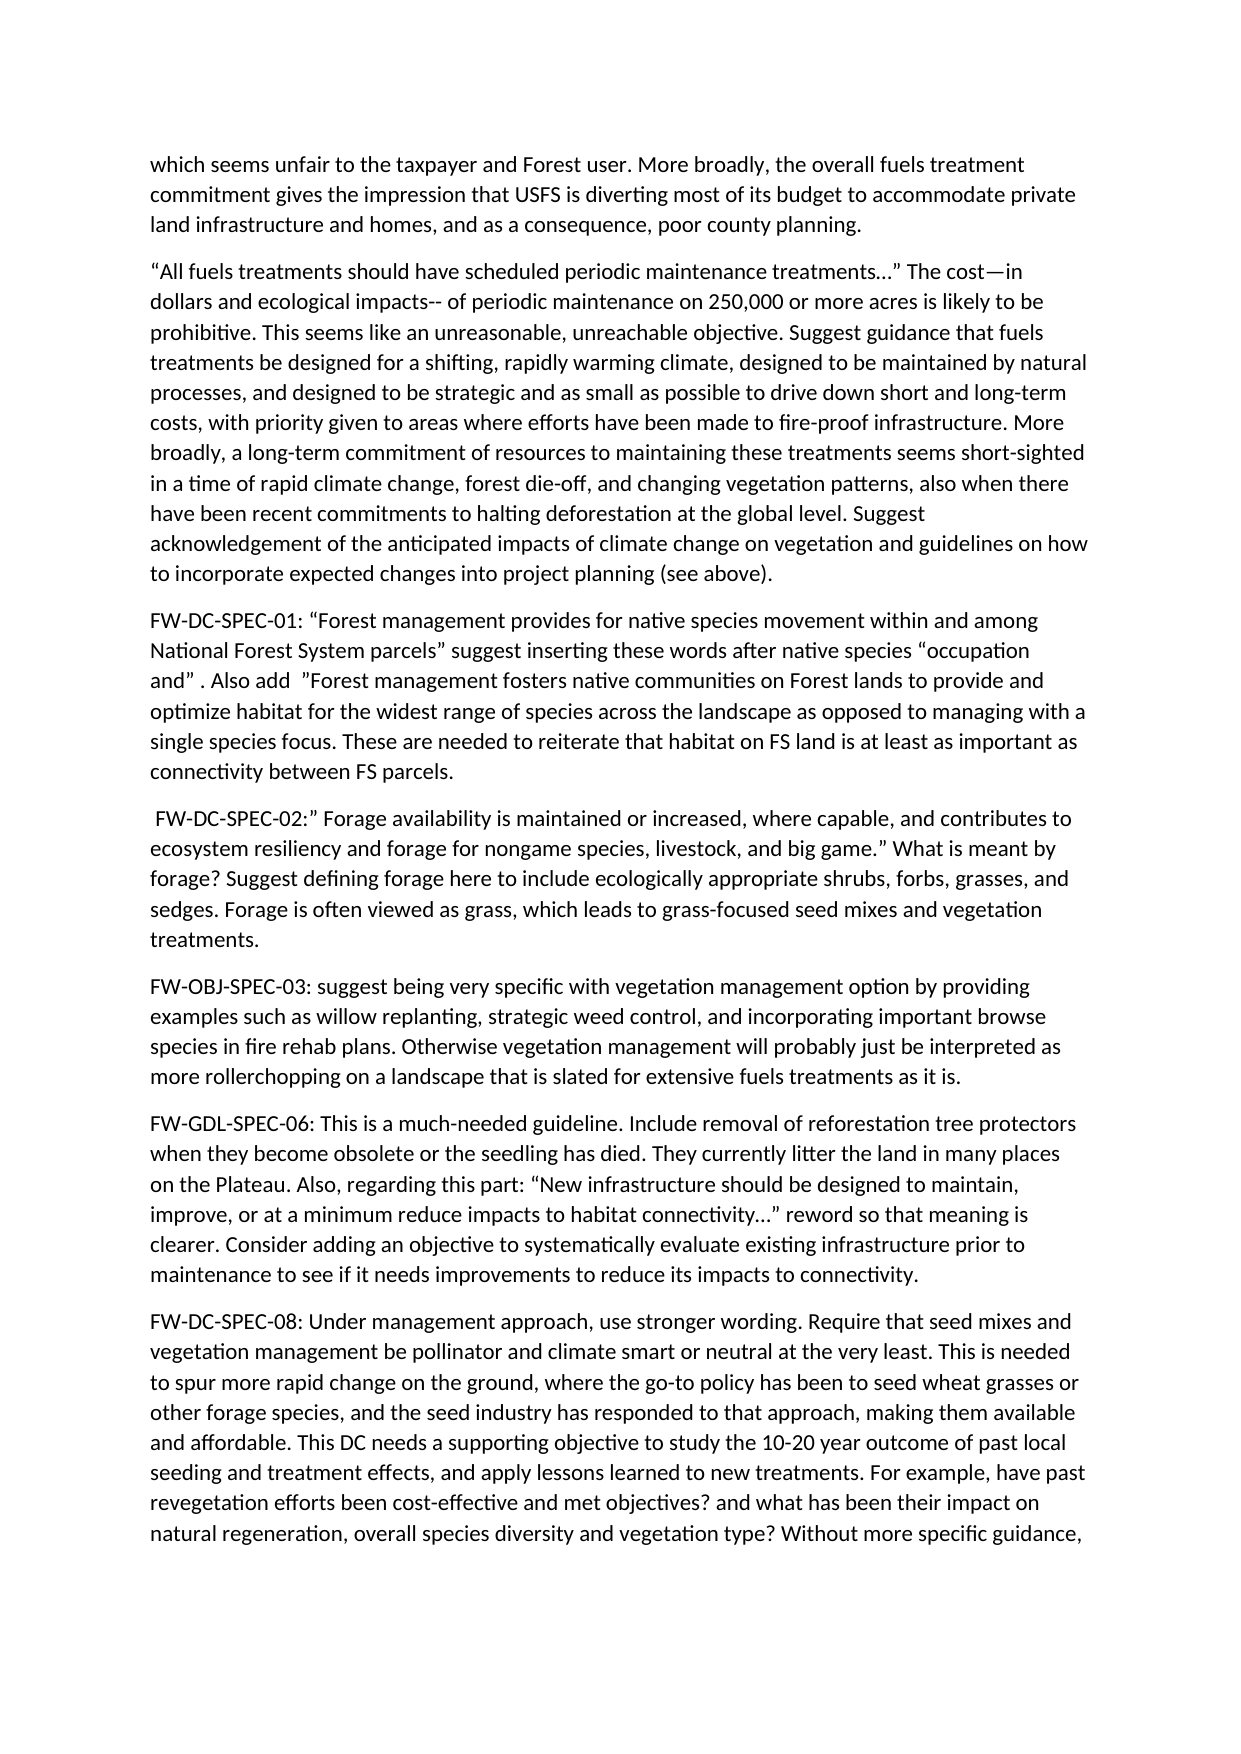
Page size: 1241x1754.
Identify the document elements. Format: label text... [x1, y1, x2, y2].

text “All fuels treatments should have scheduled periodic maintenance treatments…” The cost—in dollars and ecological impacts-- of periodic maintenance on 250,000 or more acres is likely to be prohibitive. This seems like an unreasonable, unreachable objective. Suggest guidance that fuels treatments be designed for a shifting, rapidly warming climate, designed to be maintained by natural processes, and designed to be strategic and as small as possible to drive down short and long-term costs, with priority given to areas where efforts have been made to fire-proof infrastructure. More broadly, a long-term commitment of resources to maintaining these treatments seems short-sighted in a time of rapid climate change, forest die-off, and changing vegetation patterns, also when there have been recent commitments to halting deforestation at the global level. Suggest acknowledgement of the anticipated impacts of climate change on vegetation and guidelines on how to incorporate expected changes into project planning (see above). [150, 257, 1090, 587]
text FW-DC-SPEC-01: “Forest management provides for native species movement within and among National Forest System parcels” suggest inserting these words after native species “occupation and” . Also add ”Forest management fosters native communities on Forest lands to provide and optimize habitat for the widest range of species across the landscape as opposed to managing with a single species focus. These are needed to reiterate that habitat on FS land is at least as important as connectivity between FS parcels. [150, 606, 1090, 785]
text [150, 150, 1090, 238]
text FW-OBJ-SPEC-03: suggest being very specific with vegetation management option by providing examples such as willow replanting, strategic weed control, and incorporating important browse species in fire rehab plans. Otherwise vegetation management will probably just be interpreted as more rollerchopping on a landscape that is slated for extensive fuels treatments as it is. [150, 972, 1090, 1091]
text FW-GDL-SPEC-06: This is a much-needed guideline. Include removal of reforestation tree protectors when they become obsolete or the seedling has died. They currently litter the land in many places on the Plateau. Also, regarding this part: “New infrastructure should be designed to maintain, improve, or at a minimum reduce impacts to habitat connectivity…” reword so that meaning is clearer. Consider adding an objective to systematically evaluate existing infrastructure prior to maintenance to see if it needs improvements to reduce its impacts to connectivity. [150, 1109, 1090, 1288]
text FW-DC-SPEC-02:” Forage availability is maintained or increased, where capable, and contributes to ecosystem resiliency and forage for nongame species, livestock, and big game.” What is meant by forage? Suggest defining forage here to include ecologically appropriate shrubs, forbs, grasses, and sedges. Forage is often viewed as grass, which leads to grass-focused seed mixes and vegetation treatments. [150, 804, 1090, 953]
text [150, 1307, 1090, 1547]
